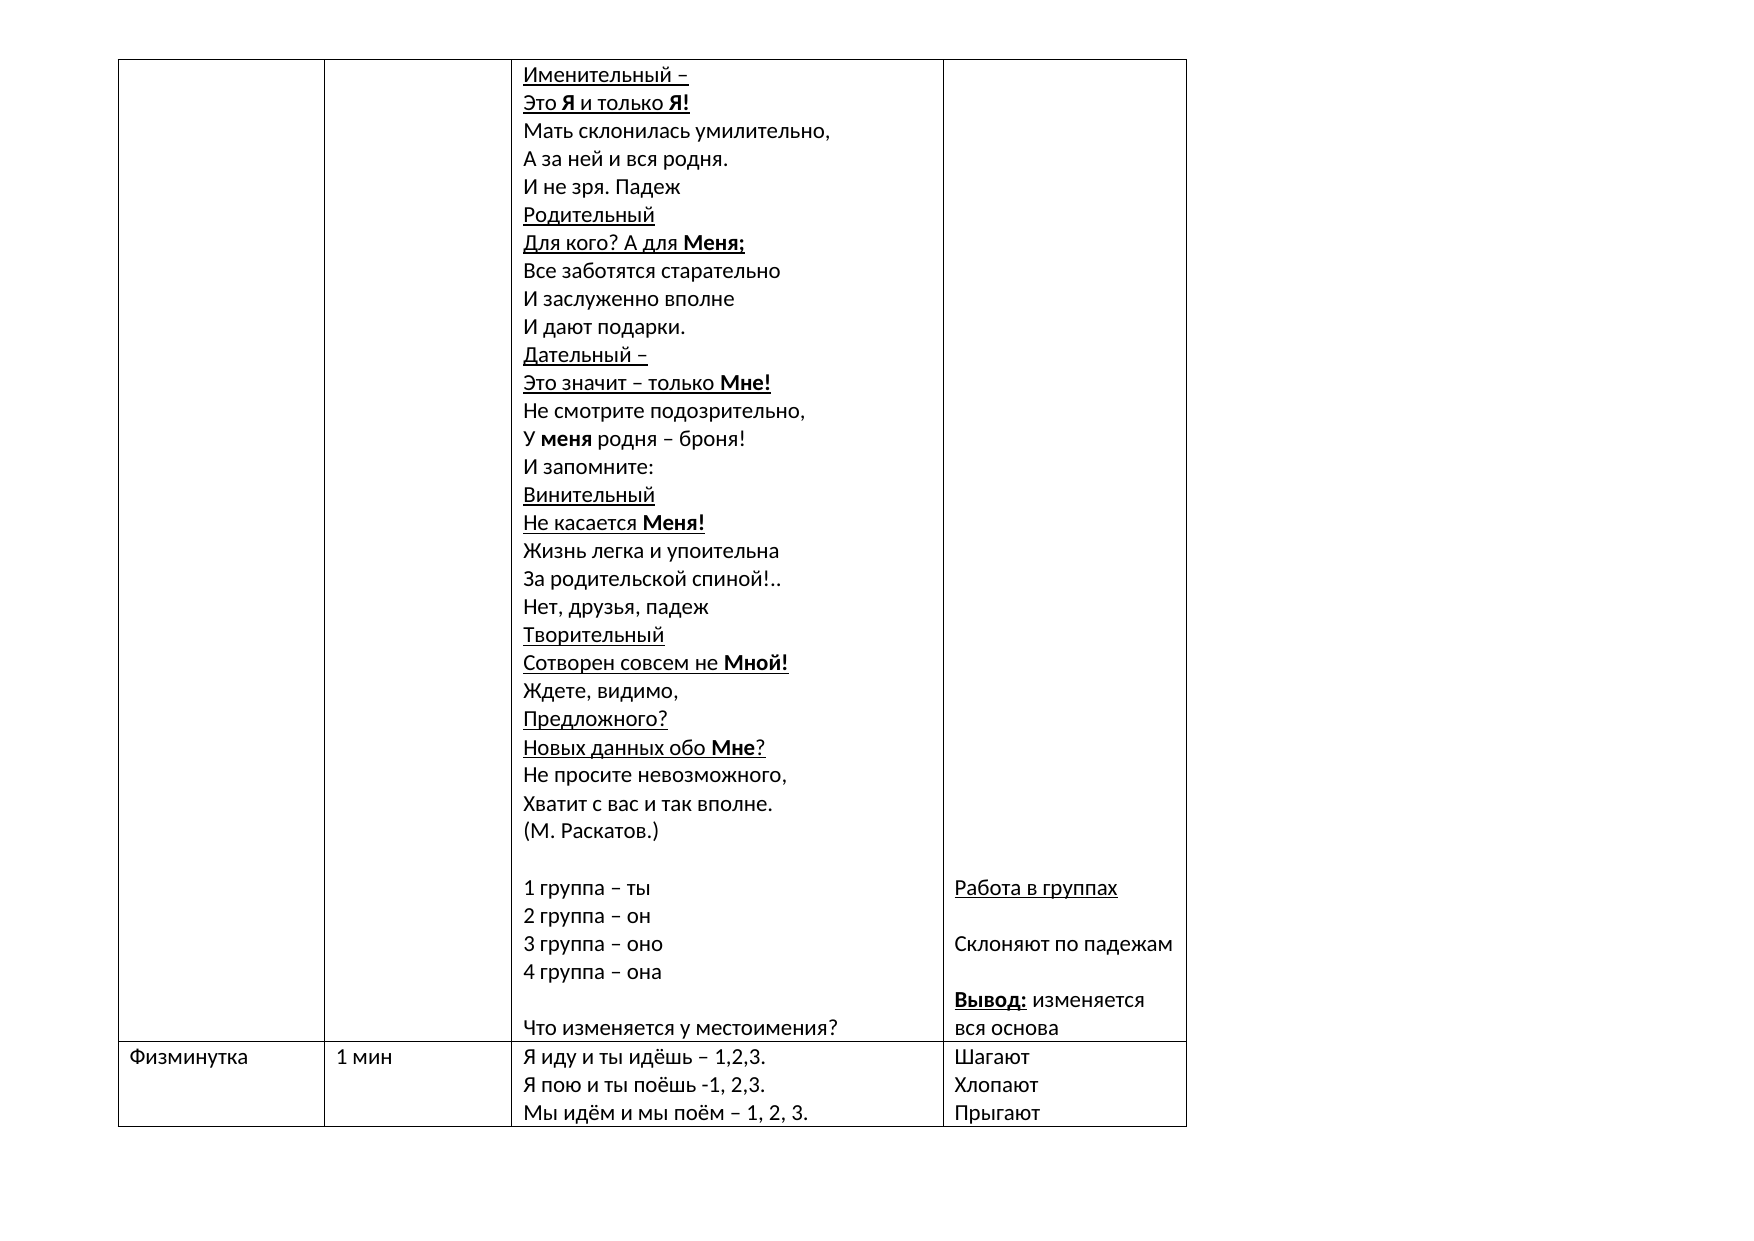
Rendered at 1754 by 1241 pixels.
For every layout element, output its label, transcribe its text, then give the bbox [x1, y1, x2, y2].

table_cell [512, 1042, 943, 1126]
table_cell Физминутка [119, 1042, 324, 1126]
table_cell 1 мин [325, 1042, 511, 1126]
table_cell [944, 1042, 1186, 1126]
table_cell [512, 60, 943, 1041]
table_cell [119, 60, 324, 1041]
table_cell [325, 60, 511, 1041]
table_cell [944, 60, 1186, 1041]
